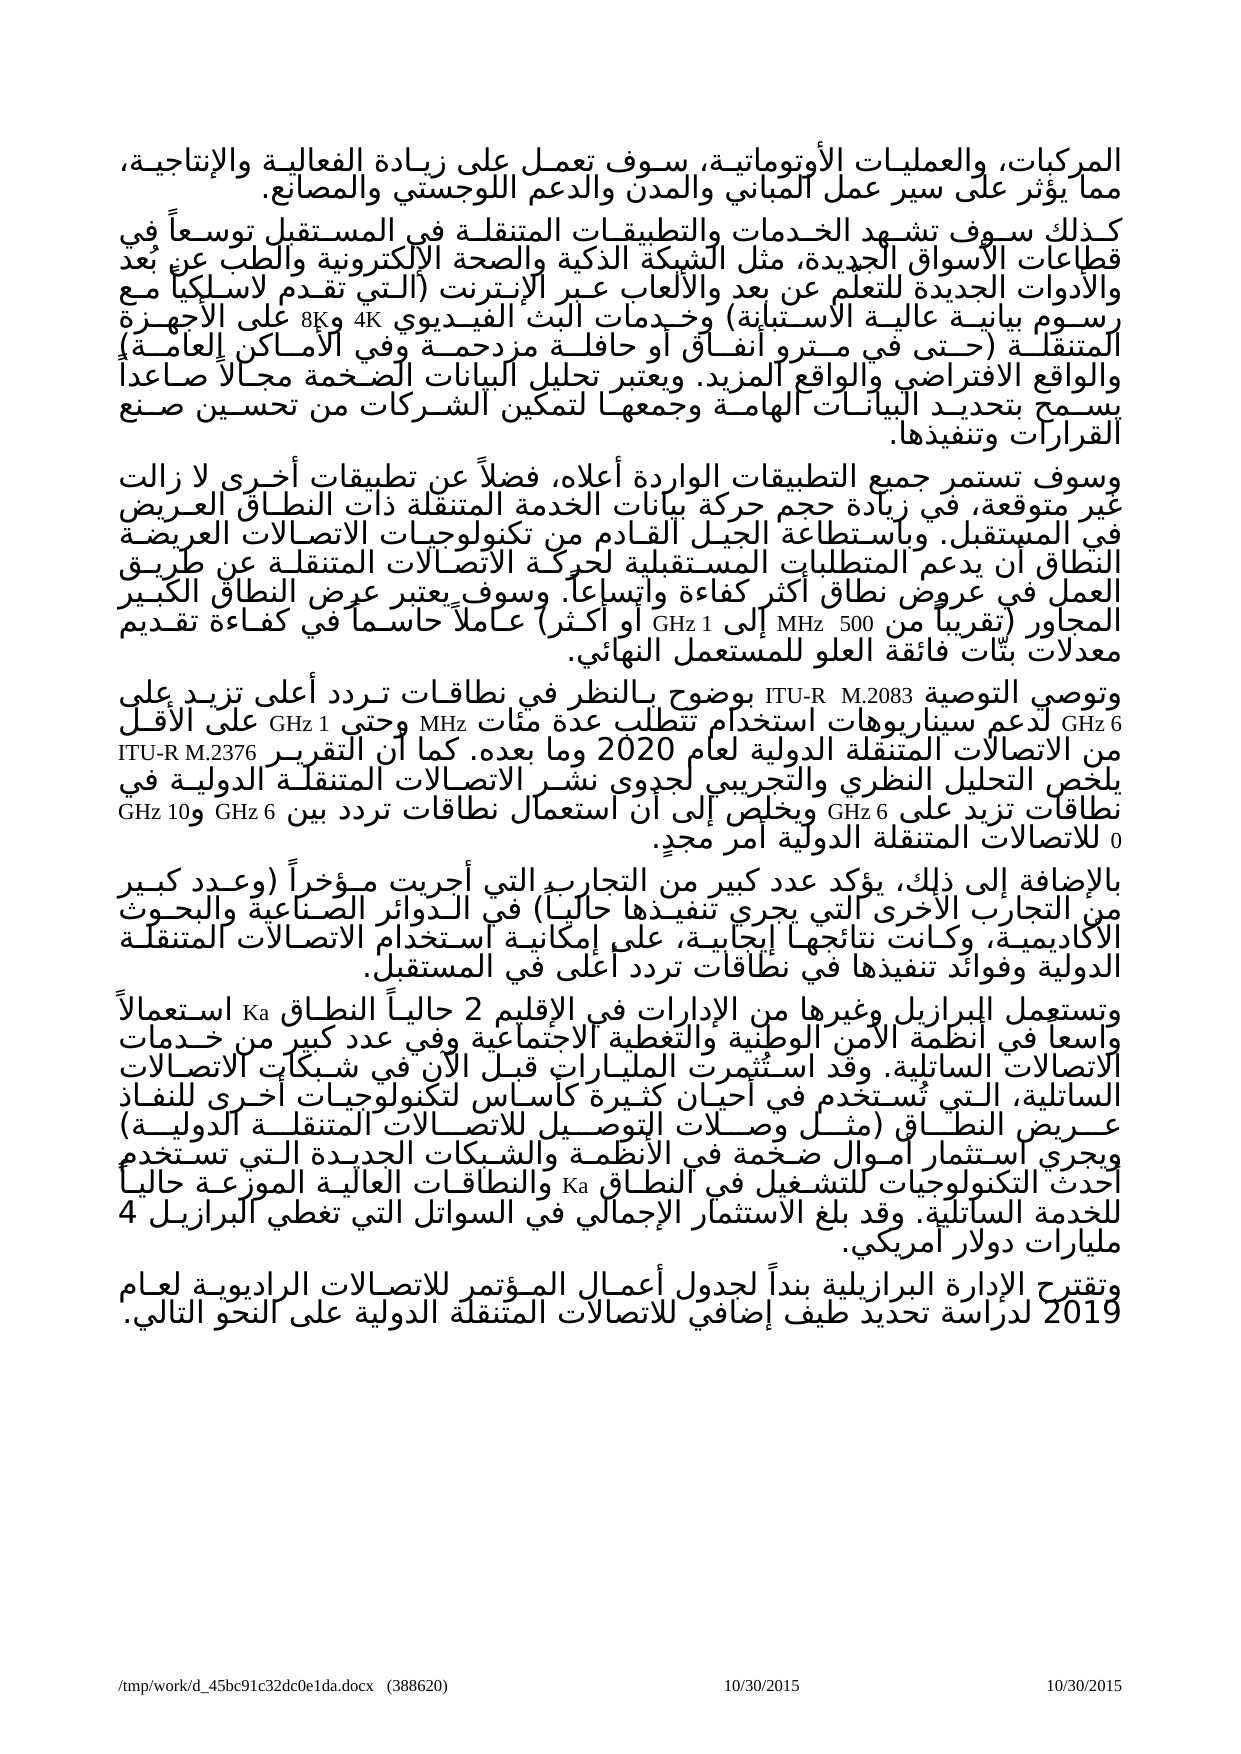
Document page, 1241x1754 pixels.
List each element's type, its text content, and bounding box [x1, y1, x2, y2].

text وتوصي التوصية ITU-R M.2083 بوضوح بالنظر في نطاقات تردد أعلى تزيد على GHz 6 لدعم سيناريوهات استخدام تتطلب عدة مئات MHz وحتى GHz 1 على الأقل من الاتصالات المتنقلة الدولية لعام 2020 وما بعده. كما أن التقرير ITU-R M.2376 يلخص التحليل النظري والتجريب‍ي لجدوى نشر الاتصالات المتنقلة الدولية في نطاقات تزيد على GHz 6 ويخلص إلى أن استعمال نطاقات تردد بين GHz 6 وGHz 100 للاتصالات المتنقلة الدولية أمر مجدٍ. [118, 681, 1122, 856]
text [118, 148, 1122, 206]
text بالإضافة إلى ذلك، يؤكد عدد كبير من التجارب التي أجريت مؤخراً (وعدد كبير من التجارب الأخرى التي يجري تنفيذها حالياً) في الدوائر الصناعية والبحوث الأكاديمية، وكانت نتائجها إيجابية، على إمكانية استخدام الاتصالات المتنقلة الدولية وفوائد تنفيذها في نطاقات تردد أعلى في المستقبل. [118, 868, 1122, 985]
text وتستعمل البرازيل وغيرها من الإدارات في الإقليم 2 حالياً النطاق Ka استعمالاً واسعاً في أنظمة الأمن الوطنية والتغطية الاجتماعية وفي عدد كبير من خدمات الاتصالات الساتلية. وقد استُثمرت المليارات قبل الآن في شبكات الاتصالات الساتلية، التي تُستخدم في أحيان كثيرة كأساس لتكنولوجيات أخرى للنفاذ عريض النطاق (مثل وصلات التوصيل للاتصالات المتنقلة الدولية) ويجري استثمار أموال ضخمة في الأنظمة والشبكات الجديدة التي تستخدم أحدث التكنولوجيات للتشغيل في النطاق Ka والنطاقات العالية الموزعة حالياً للخدمة الساتلية. وقد بلغ الاستثمار الإجمالي في السواتل التي تغطي البرازيل 4 مليارات دولار أمريكي. [118, 997, 1122, 1259]
text وتقترح الإدارة البرازيلية بنداً لجدول أعمال المؤتمر للاتصالات الراديوية لعام 2019 لدراسة تحديد طيف إضافي للاتصالات المتنقلة الدولية على النحو التالي. [118, 1272, 1122, 1330]
text كذلك سوف تشهد الخدمات والتطبيقات المتنقلة في المستقبل توسعاً في قطاعات الأسواق الجديدة، مثل الشبكة الذكية والصحة الإلكترونية والطب عن بُعد والأدوات الجديدة للتعلّم عن بعد والألعاب عبر الإنترنت (التي تقدم لاسلكياً مع رسوم بيانية عالية الاستبانة) وخدمات البث الفيديوي 4K و8K على الأجهزة المتنقلة (حتى في مترو أنفاق أو حافلة مزدحمة وفي الأماكن العامة) والواقع الافتراضي والواقع المزيد. ويعتبر تحليل البيانات الضخمة مجالاً صاعداً يسمح بتحديد البيانات الهامة وجمعها لتمكين الشركات من تحسين صنع القرارات وتنفيذها. [118, 218, 1122, 452]
text وسوف تستمر جميع التطبيقات الواردة أعلاه، فضلاً عن تطبيقات أخرى لا زالت غير متوقعة، في زيادة حجم حركة بيانات الخدمة المتنقلة ذات النطاق العريض في المستقبل. وباستطاعة الجيل القادم من تكنولوجيات الاتصالات العريضة النطاق أن يدعم المتطلبات المستقبلية لحركة الاتصالات المتنقلة عن طريق العمل في عروض نطاق أكثر كفاءة واتساعاً. وسوف يعتبر عرض النطاق الكبير المجاور (تقريباً من MHz 500 إلى GHz 1 أو أكثر) عاملاً حاسماً في كفاءة تقديم معدلات بتّات فائقة العلو للمستعمل النهائي. [118, 464, 1122, 668]
